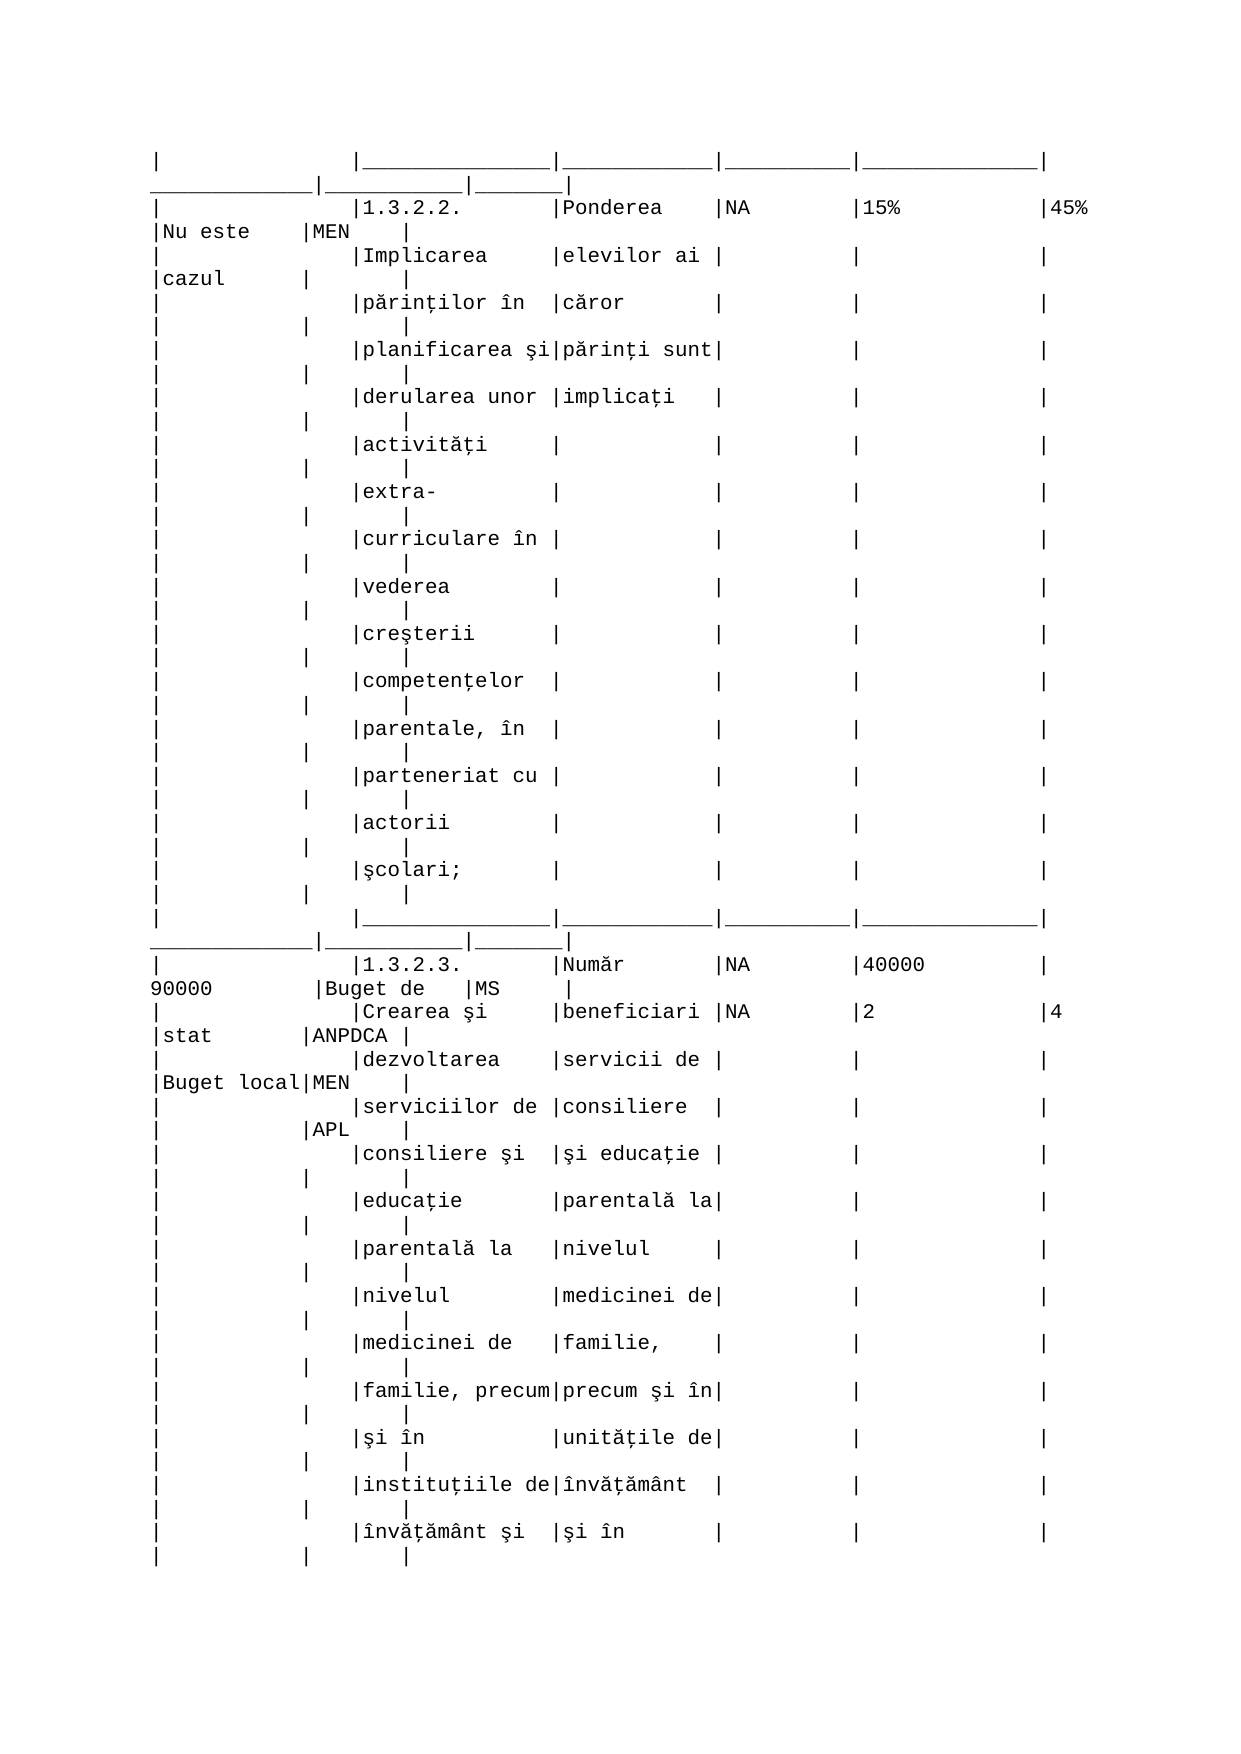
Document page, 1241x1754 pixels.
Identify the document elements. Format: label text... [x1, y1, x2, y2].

text | |vederea | | | | | | | [150, 576, 1090, 623]
text | |Crearea şi |beneficiari |NA |2 |4 |stat |ANPDCA | [150, 1001, 1090, 1048]
text | |planificarea şi|părinţi sunt| | | | | | [150, 339, 1090, 386]
text | |parentale, în | | | | | | | [150, 717, 1090, 765]
text | |şi în |unităţile de| | | | | | [150, 1427, 1090, 1474]
text | |dezvoltarea |servicii de | | | |Buget local|MEN | [150, 1048, 1090, 1096]
text | |serviciilor de |consiliere | | | | |APL | [150, 1096, 1090, 1143]
text | |creşterii | | | | | | | [150, 623, 1090, 670]
text | |_______________|____________|__________|______________|_____________|___________|_______| [150, 907, 1090, 954]
text | |şcolari; | | | | | | | [150, 859, 1090, 907]
text | |competenţelor | | | | | | | [150, 670, 1090, 717]
text | |curriculare în | | | | | | | [150, 528, 1090, 576]
text | |_______________|____________|__________|______________|_____________|___________|_______| [150, 150, 1090, 197]
text | |educaţie |parentală la| | | | | | [150, 1190, 1090, 1238]
text | |parentală la |nivelul | | | | | | [150, 1238, 1090, 1285]
text | |instituţiile de|învăţământ | | | | | | [150, 1474, 1090, 1521]
text | |extra- | | | | | | | [150, 481, 1090, 528]
text | |actorii | | | | | | | [150, 812, 1090, 859]
text | |consiliere şi |şi educaţie | | | | | | [150, 1143, 1090, 1190]
text | |învăţământ şi |şi în | | | | | | [150, 1521, 1090, 1569]
text | |părinţilor în |căror | | | | | | [150, 292, 1090, 339]
text | |parteneriat cu | | | | | | | [150, 765, 1090, 812]
text | |1.3.2.3. |Număr |NA |40000 |90000 |Buget de |MS | [150, 954, 1090, 1001]
text | |familie, precum|precum şi în| | | | | | [150, 1379, 1090, 1427]
text | |derularea unor |implicaţi | | | | | | [150, 386, 1090, 434]
text | |medicinei de |familie, | | | | | | [150, 1332, 1090, 1379]
text | |1.3.2.2. |Ponderea |NA |15% |45% |Nu este |MEN | [150, 197, 1090, 244]
text | |nivelul |medicinei de| | | | | | [150, 1285, 1090, 1332]
text | |activităţi | | | | | | | [150, 434, 1090, 481]
text | |Implicarea |elevilor ai | | | |cazul | | [150, 244, 1090, 292]
